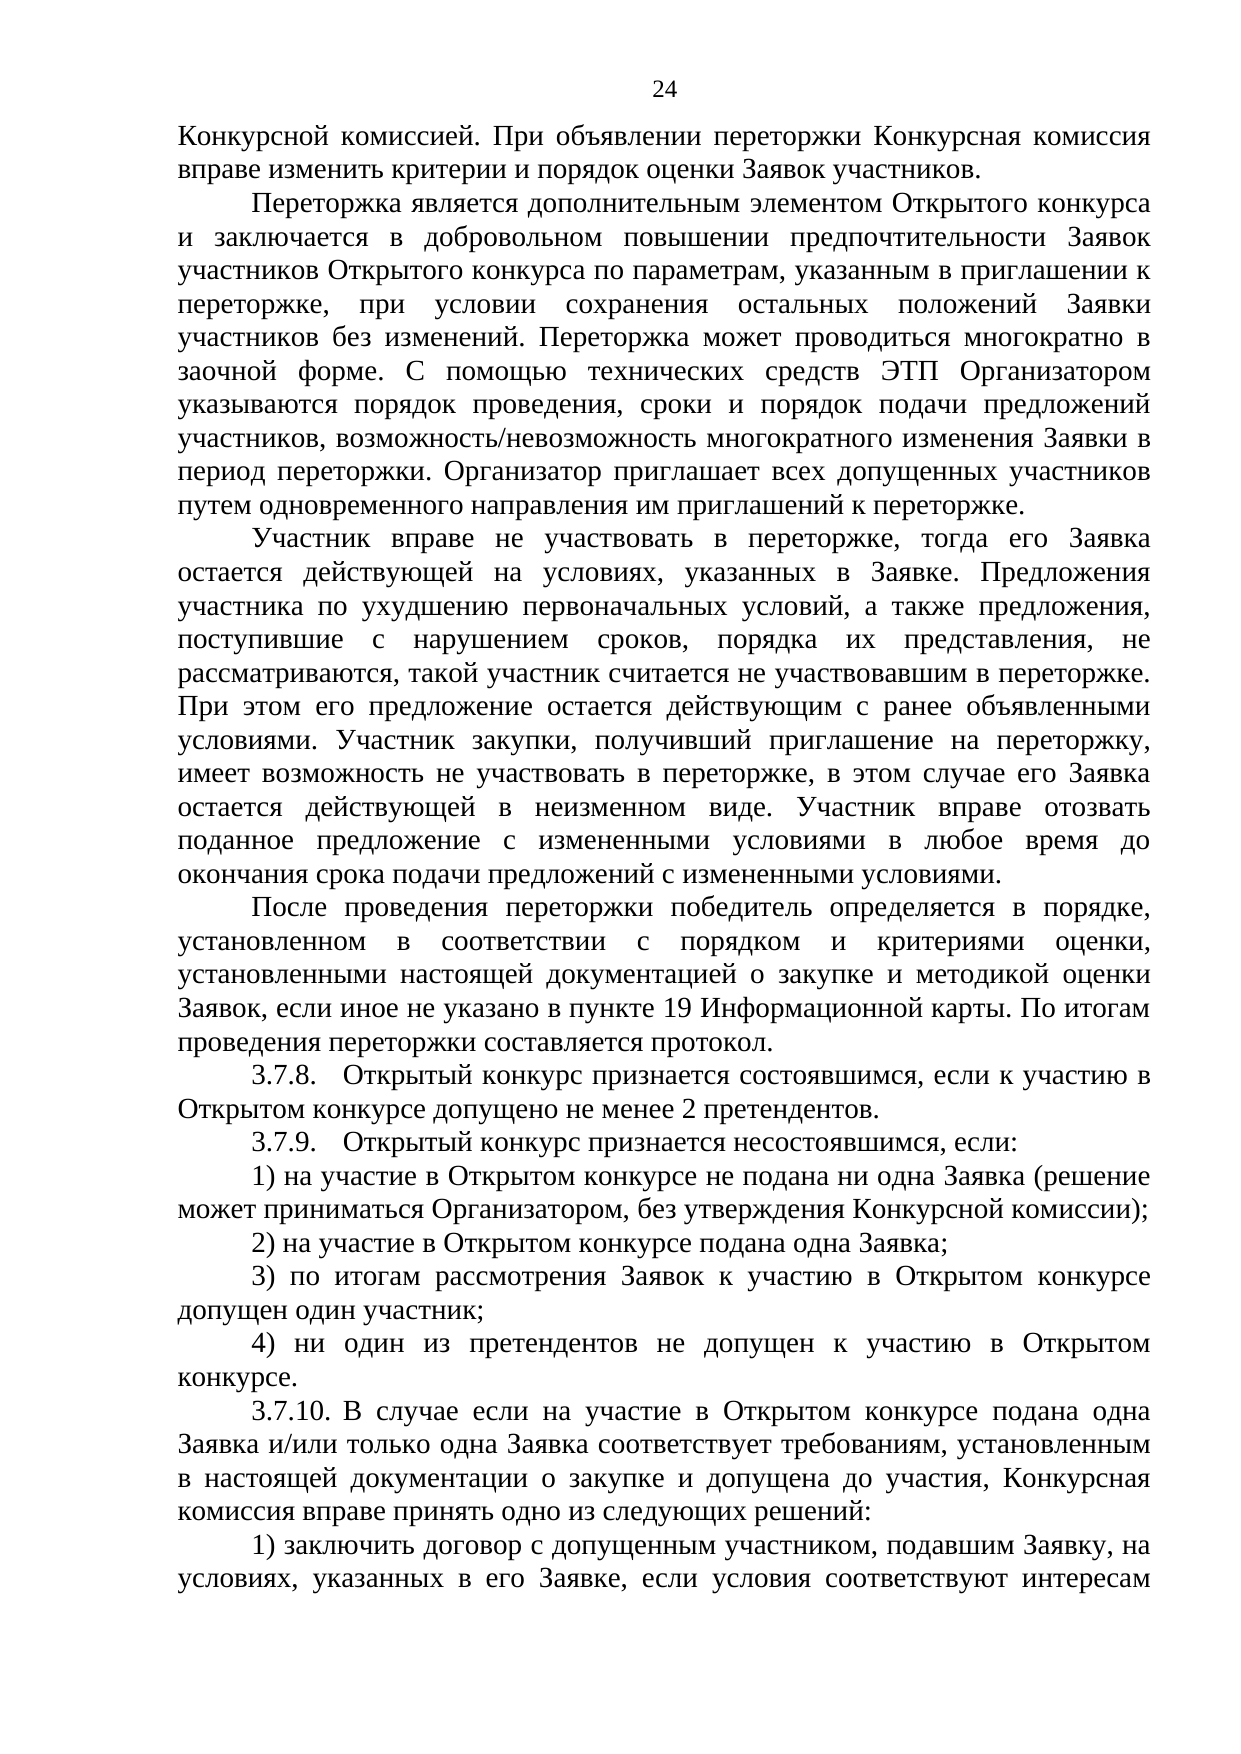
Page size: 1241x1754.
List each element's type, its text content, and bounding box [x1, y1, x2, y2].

list В случае если на участие в Открытом конкурсе подана одна Заявка и/или только одна Заявка соответствует требованиям, установленным в настоящей документации о закупке и допущена до участия, Конкурсная комиссия вправе принять одно из следующих решений: [177, 1393, 1152, 1527]
text 3) по итогам рассмотрения Заявок к участию в Открытом конкурсе допущен один участник; [177, 1258, 1152, 1326]
text 4) ни один из претендентов не допущен к участию в Открытом конкурсе. [177, 1326, 1152, 1393]
list Открытый конкурс признается несостоявшимся, если: [177, 1124, 1152, 1158]
text 1) на участие в Открытом конкурсе не подана ни одна Заявка (решение может приниматься Организатором, без утверждения Конкурсной комиссии); [177, 1158, 1152, 1225]
list Открытый конкурс признается состоявшимся, если к участию в Открытом конкурсе допущено не менее 2 претендентов. [177, 1057, 1152, 1124]
text Переторжка является дополнительным элементом Открытого конкурса и заключается в добровольном повышении предпочтительности Заявок участников Открытого конкурса по параметрам, указанным в приглашении к переторжке, при условии сохранения остальных положений Заявки участников без изменений. Переторжка может проводиться многократно в заочной форме. С помощью технических средств ЭТП Организатором указываются порядок проведения, сроки и порядок подачи предложений участников, возможность/невозможность многократного изменения Заявки в период переторжки. Организатор приглашает всех допущенных участников путем одновременного направления им приглашений к переторжке. [177, 185, 1152, 521]
text После проведения переторжки победитель определяется в порядке, установленном в соответствии с порядком и критериями оценки, установленными настоящей документацией о закупке и методикой оценки Заявок, если иное не указано в пункте 19 Информационной карты. По итогам проведения переторжки составляется протокол. [177, 889, 1152, 1057]
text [177, 1527, 1152, 1594]
text 2) на участие в Открытом конкурсе подана одна Заявка; [177, 1225, 1152, 1258]
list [177, 118, 1152, 185]
text Участник вправе не участвовать в переторжке, тогда его Заявка остается действующей на условиях, указанных в Заявке. Предложения участника по ухудшению первоначальных условий, а также предложения, поступившие с нарушением сроков, порядка их представления, не рассматриваются, такой участник считается не участвовавшим в переторжке. При этом его предложение остается действующим с ранее объявленными условиями. Участник закупки, получивший приглашение на переторжку, имеет возможность не участвовать в переторжке, в этом случае его Заявка остается действующей в неизменном виде. Участник вправе отозвать поданное предложение с измененными условиями в любое время до окончания срока подачи предложений с измененными условиями. [177, 521, 1152, 889]
